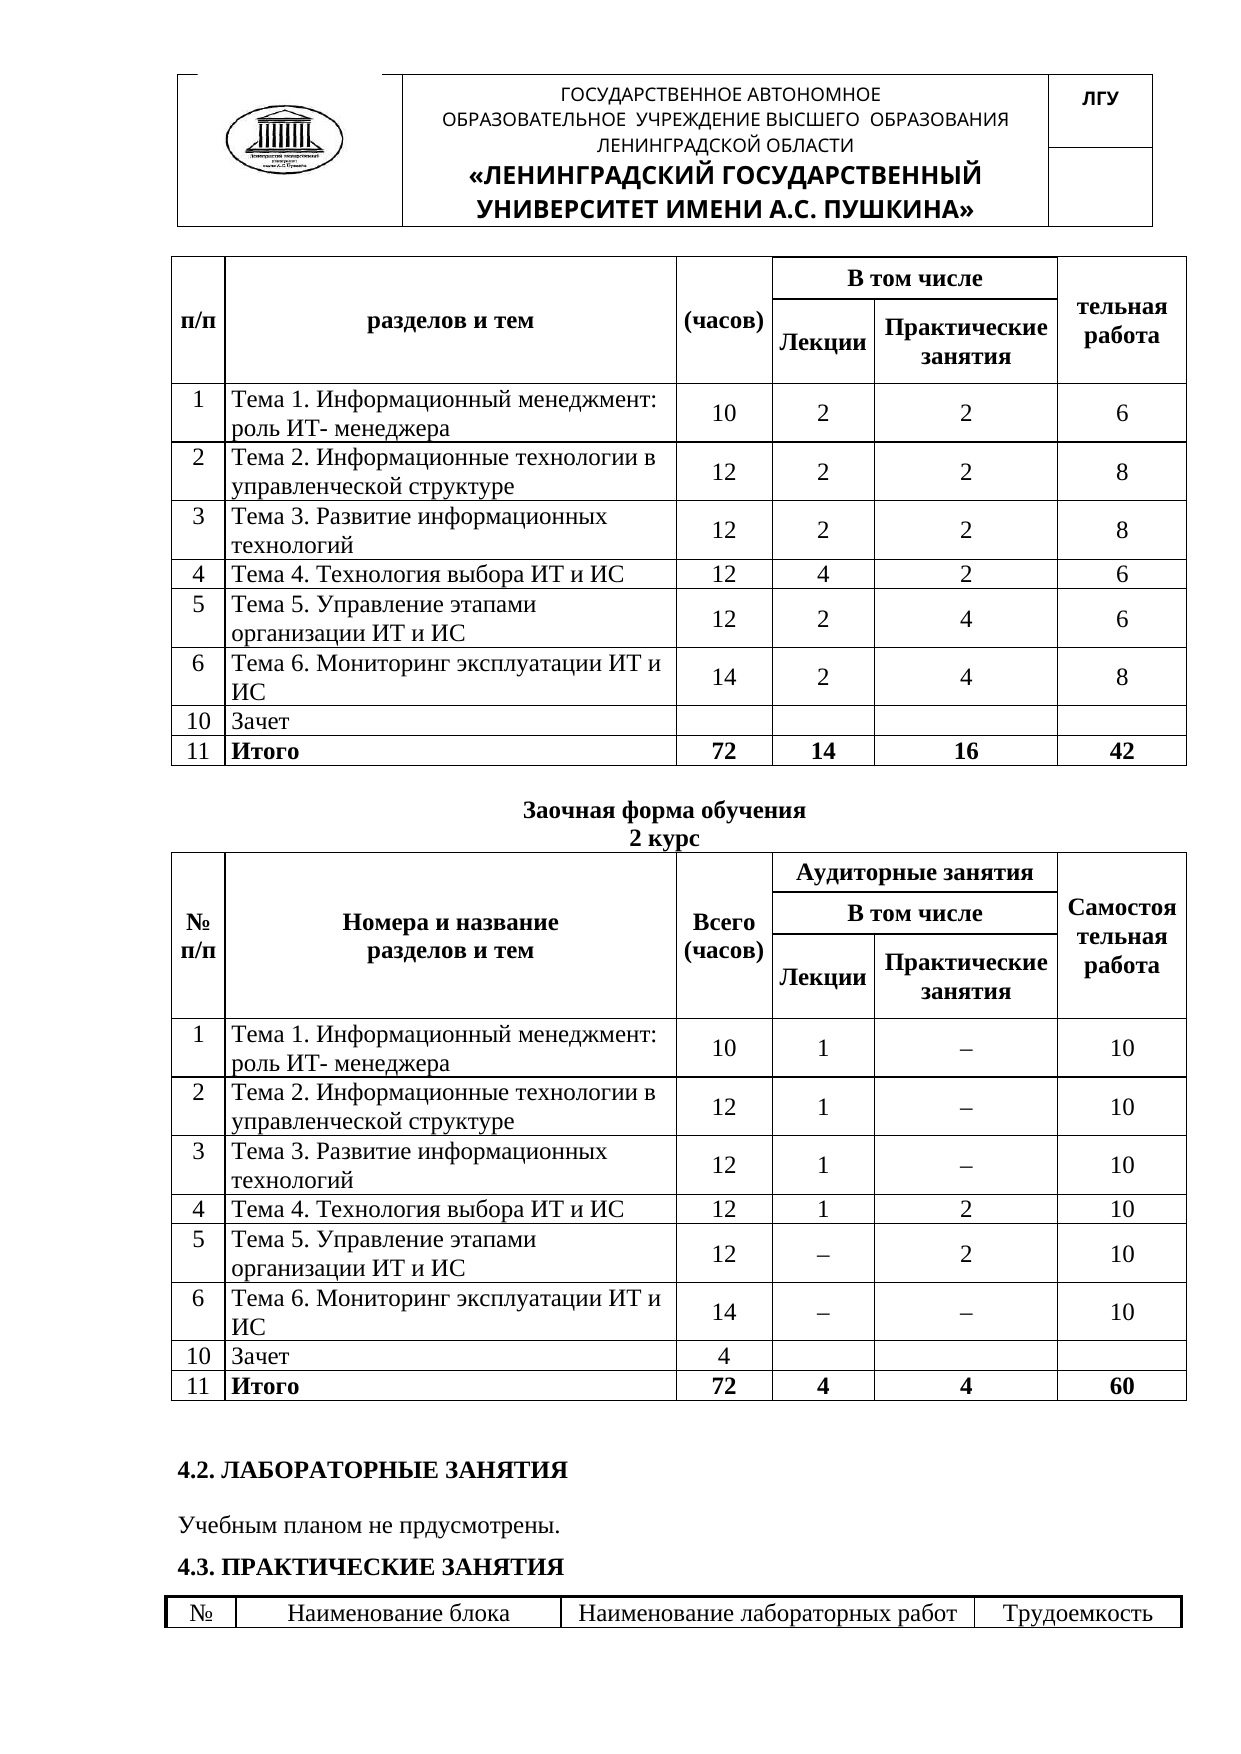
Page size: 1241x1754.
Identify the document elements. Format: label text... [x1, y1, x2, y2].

table_cell 8 [1058, 443, 1186, 500]
table_cell – [875, 1136, 1057, 1193]
table_cell 2 [875, 501, 1057, 558]
table_cell [875, 1341, 1057, 1370]
table_header Самостоятельная работа [1058, 853, 1186, 1018]
table_cell 8 [1058, 501, 1186, 558]
table_cell 10 [1058, 1136, 1186, 1193]
table_cell 10 [1058, 1019, 1186, 1076]
table_cell [875, 706, 1057, 735]
picture [197, 74, 382, 206]
table_cell [677, 706, 772, 735]
table_cell 4 [172, 560, 224, 588]
table_header Самостоятельная работа [1058, 257, 1186, 383]
table_header Наименование лабораторных работ [562, 1598, 974, 1627]
table_cell 2 [773, 648, 874, 705]
table_header Всего (часов) [677, 257, 772, 383]
table_cell 2 [172, 1078, 224, 1135]
table_cell 72 [677, 1371, 772, 1400]
table_cell Тема 5. Управление этапами организации ИТ и ИС [226, 589, 676, 647]
text 4.3. практические ЗАНЯТИЯ [177, 1552, 1152, 1580]
table_cell 12 [677, 1078, 772, 1135]
table_cell Тема 3. Развитие информационных технологий [226, 501, 676, 558]
table_cell 10 [172, 1341, 224, 1370]
table_cell 6 [1058, 560, 1186, 588]
table_cell 12 [677, 1195, 772, 1223]
table_cell [1058, 706, 1186, 735]
table_cell 1 [172, 1019, 224, 1076]
table_cell 2 [773, 589, 874, 647]
table_cell 4 [875, 648, 1057, 705]
table_cell 6 [1058, 589, 1186, 647]
table_cell Тема 4. Технология выбора ИТ и ИС [226, 560, 676, 588]
table_header № п/п [172, 257, 224, 383]
table_cell В том числе [773, 893, 1057, 932]
table_cell 2 [773, 443, 874, 500]
table_cell 1 [773, 1078, 874, 1135]
text 2 курс [177, 823, 1152, 852]
table_cell 2 [773, 501, 874, 558]
table_cell Тема 6. Мониторинг эксплуатации ИТ и ИС [226, 648, 676, 705]
table_cell Практические занятия [875, 300, 1057, 383]
table_cell 1 [773, 1195, 874, 1223]
table_cell 12 [677, 1136, 772, 1193]
text 4.2. ЛабораторныЕ ЗАНЯТИЯ [177, 1455, 1152, 1483]
table_cell 2 [172, 443, 224, 500]
table_cell 3 [172, 1136, 224, 1193]
table_cell 10 [677, 384, 772, 441]
table_cell 5 [172, 589, 224, 647]
table_cell 2 [875, 1224, 1057, 1282]
table_cell 1 [172, 384, 224, 441]
table_cell – [875, 1078, 1057, 1135]
table_cell 14 [677, 648, 772, 705]
table_cell 11 [172, 736, 224, 765]
table_cell 10 [1058, 1078, 1186, 1135]
table_cell Тема 4. Технология выбора ИТ и ИС [226, 1195, 676, 1223]
table_cell 12 [677, 560, 772, 588]
table_cell 12 [677, 589, 772, 647]
table_header Аудиторные занятия [773, 853, 1057, 891]
table_cell 8 [1058, 648, 1186, 705]
table_cell Итого [226, 1371, 676, 1400]
table_cell – [773, 1224, 874, 1282]
table_cell [773, 706, 874, 735]
table_cell 12 [677, 501, 772, 558]
table_cell [773, 1341, 874, 1370]
table_cell 4 [773, 560, 874, 588]
table_header Всего (часов) [677, 853, 772, 1018]
table_cell 6 [1058, 384, 1186, 441]
table_cell Тема 6. Мониторинг эксплуатации ИТ и ИС [226, 1283, 676, 1340]
table_cell 6 [172, 648, 224, 705]
table_cell 16 [875, 736, 1057, 765]
table_cell 14 [677, 1283, 772, 1340]
table_cell 10 [677, 1019, 772, 1076]
table_header Номера и название разделов и тем [226, 257, 676, 383]
table_cell Лекции [773, 935, 874, 1018]
table_cell 4 [773, 1371, 874, 1400]
table_cell – [773, 1283, 874, 1340]
table_cell 2 [773, 384, 874, 441]
table_header Трудоемкость в часах (очная/заочная) [975, 1598, 1180, 1627]
table_cell Тема 1. Информационный менеджмент: роль ИТ- менеджера [226, 384, 676, 441]
table_cell 2 [875, 560, 1057, 588]
table_cell 10 [1058, 1283, 1186, 1340]
table_cell Тема 2. Информационные технологии в управленческой структуре [226, 1078, 676, 1135]
table_cell 2 [875, 443, 1057, 500]
table_cell 14 [773, 736, 874, 765]
table_cell 1 [773, 1136, 874, 1193]
table_cell Зачет [226, 1341, 676, 1370]
table_cell Тема 1. Информационный менеджмент: роль ИТ- менеджера [226, 1019, 676, 1076]
table_cell Тема 3. Развитие информационных технологий [226, 1136, 676, 1193]
table_cell Тема 2. Информационные технологии в управленческой структуре [226, 443, 676, 500]
table_cell 12 [677, 1224, 772, 1282]
table_cell 72 [677, 736, 772, 765]
table_cell 4 [677, 1341, 772, 1370]
table_cell 4 [172, 1195, 224, 1223]
table_cell 42 [1058, 736, 1186, 765]
table_cell Тема 5. Управление этапами организации ИТ и ИС [226, 1224, 676, 1282]
table_cell Зачет [226, 706, 676, 735]
table_cell 11 [172, 1371, 224, 1400]
table_cell 1 [773, 1019, 874, 1076]
table_cell – [875, 1019, 1057, 1076]
table_cell 60 [1058, 1371, 1186, 1400]
table_cell В том числе [773, 258, 1057, 297]
table_cell 10 [1058, 1195, 1186, 1223]
table_cell 12 [677, 443, 772, 500]
table_cell 10 [1058, 1224, 1186, 1282]
table_cell 4 [875, 1371, 1057, 1400]
text Учебным планом не прдусмотрены. [177, 1510, 1152, 1539]
table_cell 2 [875, 1195, 1057, 1223]
table_header Наименование блока (раздела) дисциплины [237, 1598, 560, 1627]
text Заочная форма обучения [177, 795, 1152, 823]
table_header № п/п [168, 1598, 235, 1627]
table_cell 2 [875, 384, 1057, 441]
table_header Номера и название разделов и тем [226, 853, 676, 1018]
table_cell 4 [875, 589, 1057, 647]
table_cell Лекции [773, 300, 874, 383]
table_cell 3 [172, 501, 224, 558]
table_cell [1058, 1341, 1186, 1370]
table_cell 5 [172, 1224, 224, 1282]
table_cell Итого [226, 736, 676, 765]
table_cell 6 [172, 1283, 224, 1340]
table_cell – [875, 1283, 1057, 1340]
table_cell 10 [172, 706, 224, 735]
table_header № п/п [172, 853, 224, 1018]
table_cell Практические занятия [875, 935, 1057, 1018]
